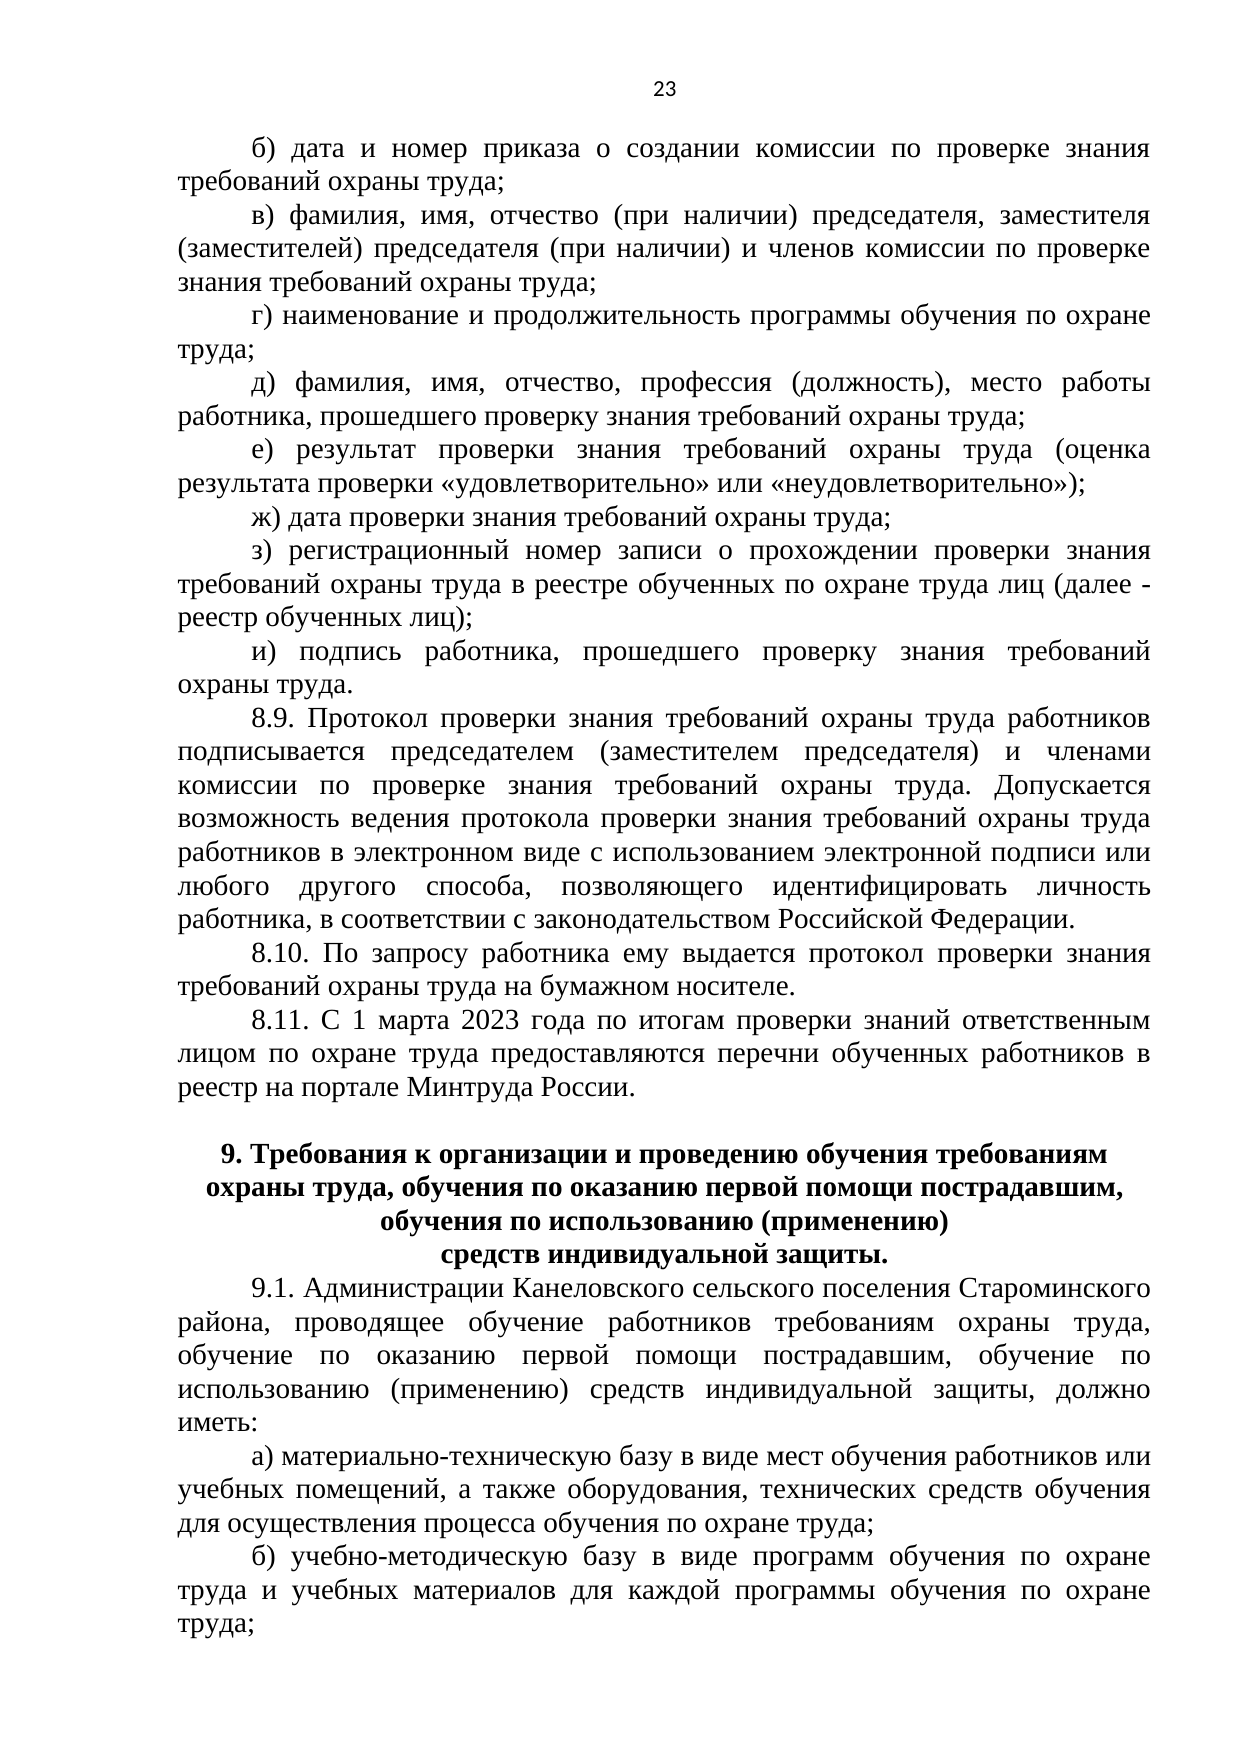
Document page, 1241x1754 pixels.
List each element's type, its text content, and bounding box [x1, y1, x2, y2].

text и) подпись работника, прошедшего проверку знания требований охраны труда. [177, 633, 1152, 700]
text в) фамилия, имя, отчество (при наличии) председателя, заместителя (заместителей) председателя (при наличии) и членов комиссии по проверке знания требований охраны труда; [177, 197, 1152, 297]
text 8.9. Протокол проверки знания требований охраны труда работников подписывается председателем (заместителем председателя) и членами комиссии по проверке знания требований охраны труда. Допускается возможность ведения протокола проверки знания требований охраны труда работников в электронном виде с использованием электронной подписи или любого другого способа, позволяющего идентифицировать личность работника, в соответствии с законодательством Российской Федерации. [177, 700, 1152, 935]
text 8.11. С 1 марта 2023 года по итогам проверки знаний ответственным лицом по охране труда предоставляются перечни обученных работников в реестр на портале Минтруда России. [177, 1002, 1152, 1102]
text г) наименование и продолжительность программы обучения по охране труда; [177, 297, 1152, 364]
text з) регистрационный номер записи о прохождении проверки знания требований охраны труда в реестре обученных по охране труда лиц (далее - реестр обученных лиц); [177, 532, 1152, 633]
text а) материально-техническую базу в виде мест обучения работников или учебных помещений, а также оборудования, технических средств обучения для осуществления процесса обучения по охране труда; [177, 1438, 1152, 1538]
text д) фамилия, имя, отчество, профессия (должность), место работы работника, прошедшего проверку знания требований охраны труда; [177, 364, 1152, 432]
text е) результат проверки знания требований охраны труда (оценка результата проверки «удовлетворительно» или «неудовлетворительно»); [177, 432, 1152, 499]
text б) учебно-методическую базу в виде программ обучения по охране труда и учебных материалов для каждой программы обучения по охране труда; [177, 1538, 1152, 1639]
text 9. Требования к организации и проведению обучения требованиям охраны труда, обучения по оказанию первой помощи пострадавшим, обучения по использованию (применению) [177, 1136, 1152, 1237]
text 9.1. Администрации Канеловского сельского поселения Староминского района, проводящее обучение работников требованиям охраны труда, обучение по оказанию первой помощи пострадавшим, обучение по использованию (применению) средств индивидуальной защиты, должно иметь: [177, 1270, 1152, 1438]
text ж) дата проверки знания требований охраны труда; [177, 499, 1152, 532]
text 8.10. По запросу работника ему выдается протокол проверки знания требований охраны труда на бумажном носителе. [177, 935, 1152, 1002]
text средств индивидуальной защиты. [177, 1237, 1152, 1270]
text б) дата и номер приказа о создании комиссии по проверке знания требований охраны труда; [177, 130, 1152, 197]
